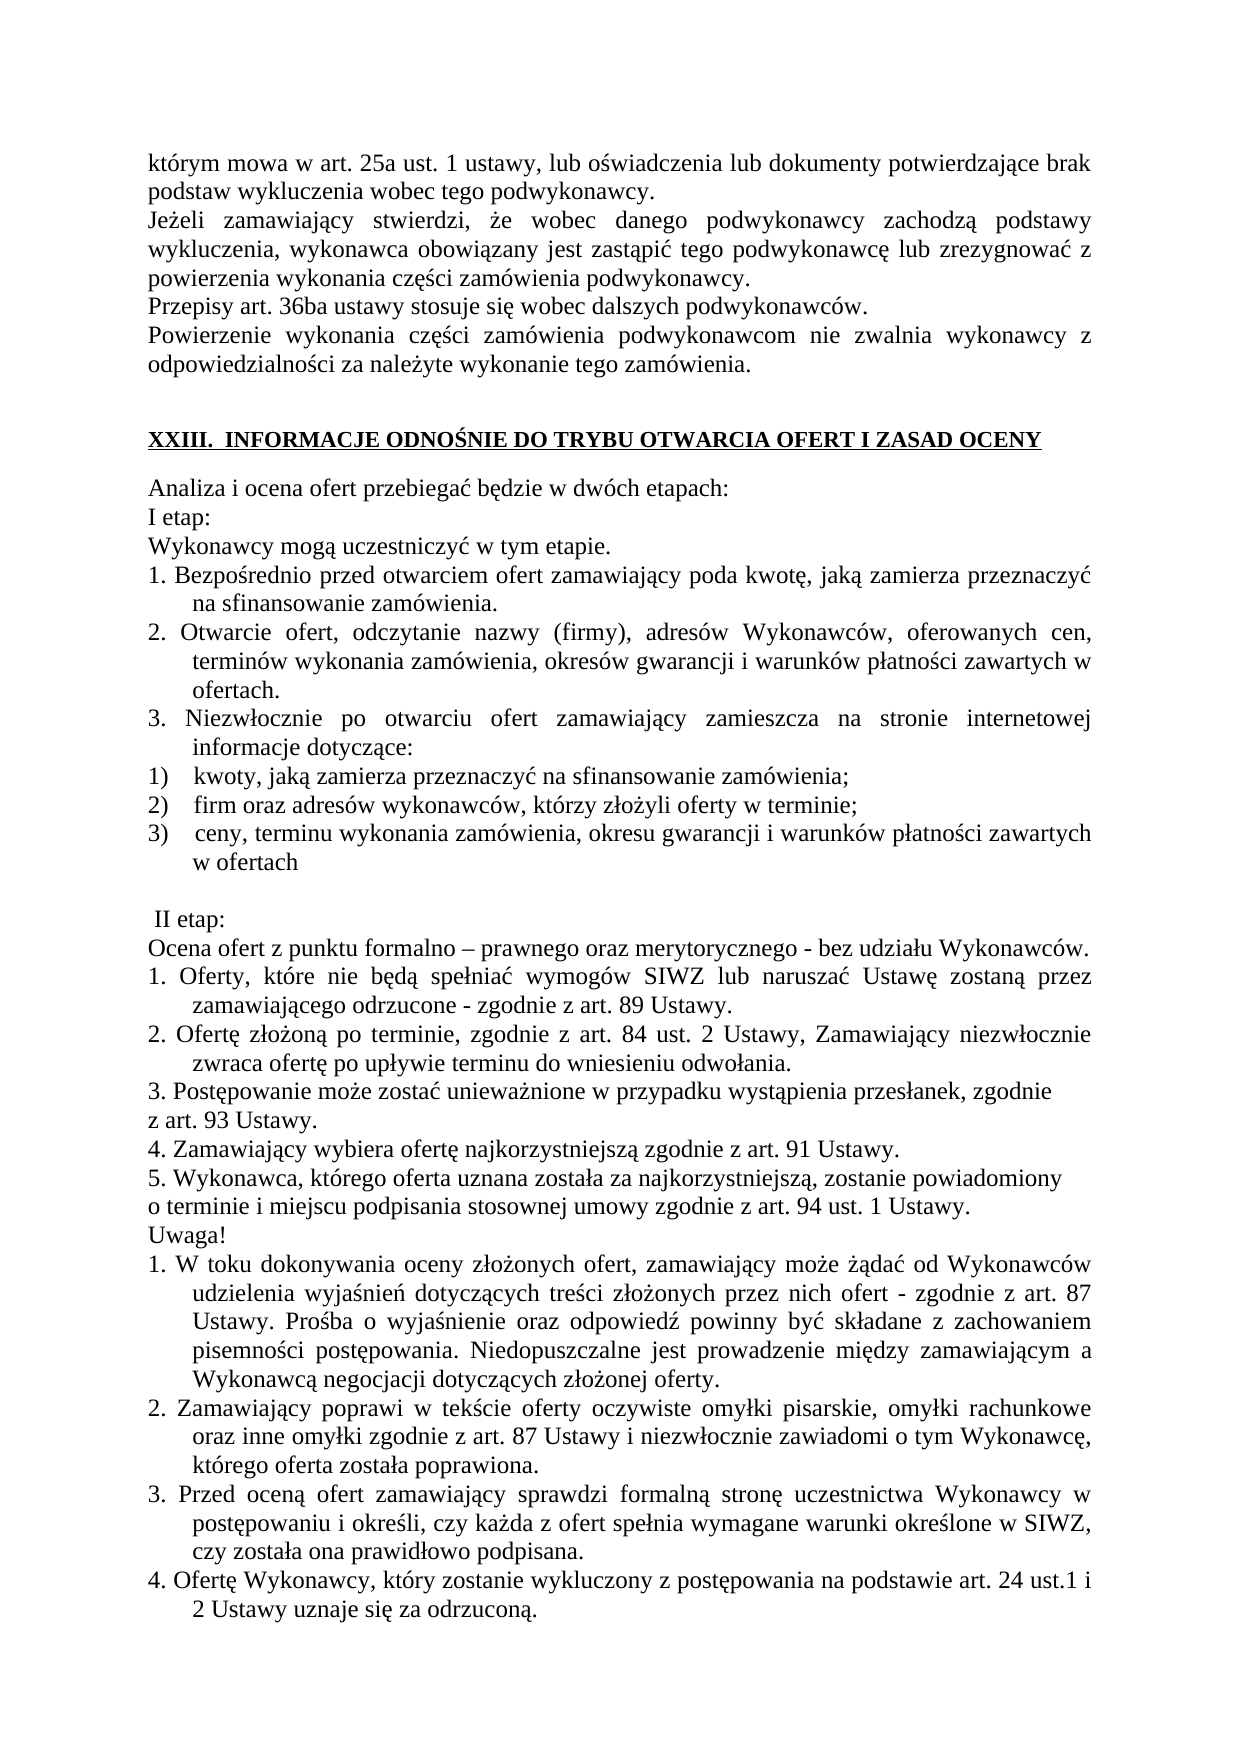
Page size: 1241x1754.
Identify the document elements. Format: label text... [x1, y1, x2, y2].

text 1. W toku dokonywania oceny złożonych ofert, zamawiający może żądać od Wykonawców udzielenia wyjaśnień dotyczących treści złożonych przez nich ofert - zgodnie z art. 87 Ustawy. Prośba o wyjaśnienie oraz odpowiedź powinny być składane z zachowaniem pisemności postępowania. Niedopuszczalne jest prowadzenie między zamawiającym a Wykonawcą negocjacji dotyczących złożonej oferty. [148, 1249, 1093, 1393]
text XXIII. INFORMACJE ODNOŚNIE DO TRYBU OTWARCIA OFERT I ZASAD OCENY [148, 426, 1093, 453]
text Przepisy art. 36ba ustawy stosuje się wobec dalszych podwykonawców. [148, 291, 1093, 320]
text Ocena ofert z punktu formalno – prawnego oraz merytorycznego - bez udziału Wykonawców. [148, 933, 1093, 961]
text o terminie i miejscu podpisania stosownej umowy zgodnie z art. 94 ust. 1 Ustawy. [148, 1191, 1093, 1220]
text Jeżeli zamawiający stwierdzi, że wobec danego podwykonawcy zachodzą podstawy wykluczenia, wykonawca obowiązany jest zastąpić tego podwykonawcę lub zrezygnować z powierzenia wykonania części zamówienia podwykonawcy. [148, 205, 1093, 291]
text 3. Przed oceną ofert zamawiający sprawdzi formalną stronę uczestnictwa Wykonawcy w postępowaniu i określi, czy każda z ofert spełnia wymagane warunki określone w SIWZ, czy została ona prawidłowo podpisana. [148, 1479, 1093, 1565]
text Uwaga! [148, 1220, 1093, 1249]
text 1. Bezpośrednio przed otwarciem ofert zamawiający poda kwotę, jaką zamierza przeznaczyć na sfinansowanie zamówienia. [148, 560, 1093, 617]
text Powierzenie wykonania części zamówienia podwykonawcom nie zwalnia wykonawcy z odpowiedzialności za należyte wykonanie tego zamówienia. [148, 320, 1093, 378]
text I etap: [148, 502, 1093, 531]
text 2. Otwarcie ofert, odczytanie nazwy (firmy), adresów Wykonawców, oferowanych cen, terminów wykonania zamówienia, okresów gwarancji i warunków płatności zawartych w ofertach. [148, 617, 1093, 703]
text Wykonawcy mogą uczestniczyć w tym etapie. [148, 531, 1093, 560]
text Analiza i ocena ofert przebiegać będzie w dwóch etapach: [148, 473, 1093, 502]
text II etap: [148, 904, 1093, 933]
text 1. Oferty, które nie będą spełniać wymogów SIWZ lub naruszać Ustawę zostaną przez zamawiającego odrzucone - zgodnie z art. 89 Ustawy. [148, 961, 1093, 1019]
text 5. Wykonawca, którego oferta uznana została za najkorzystniejszą, zostanie powiadomiony [148, 1163, 1093, 1191]
text 3. Niezwłocznie po otwarciu ofert zamawiający zamieszcza na stronie internetowej informacje dotyczące: [148, 703, 1093, 761]
text 2) firm oraz adresów wykonawców, którzy złożyli oferty w terminie; [148, 790, 1093, 818]
text 2. Zamawiający poprawi w tekście oferty oczywiste omyłki pisarskie, omyłki rachunkowe oraz inne omyłki zgodnie z art. 87 Ustawy i niezwłocznie zawiadomi o tym Wykonawcę, którego oferta została poprawiona. [148, 1393, 1093, 1479]
text z art. 93 Ustawy. [148, 1105, 1093, 1134]
text 3. Postępowanie może zostać unieważnione w przypadku wystąpienia przesłanek, zgodnie [148, 1076, 1093, 1105]
text 2. Ofertę złożoną po terminie, zgodnie z art. 84 ust. 2 Ustawy, Zamawiający niezwłocznie zwraca ofertę po upływie terminu do wniesieniu odwołania. [148, 1019, 1093, 1076]
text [148, 148, 1093, 205]
text 1) kwoty, jaką zamierza przeznaczyć na sfinansowanie zamówienia; [148, 761, 1093, 790]
text 4. Zamawiający wybiera ofertę najkorzystniejszą zgodnie z art. 91 Ustawy. [148, 1134, 1093, 1163]
text 3) ceny, terminu wykonania zamówienia, okresu gwarancji i warunków płatności zawartych w ofertach [148, 818, 1093, 876]
text 4. Ofertę Wykonawcy, który zostanie wykluczony z postępowania na podstawie art. 24 ust.1 i 2 Ustawy uznaje się za odrzuconą. [148, 1565, 1093, 1623]
